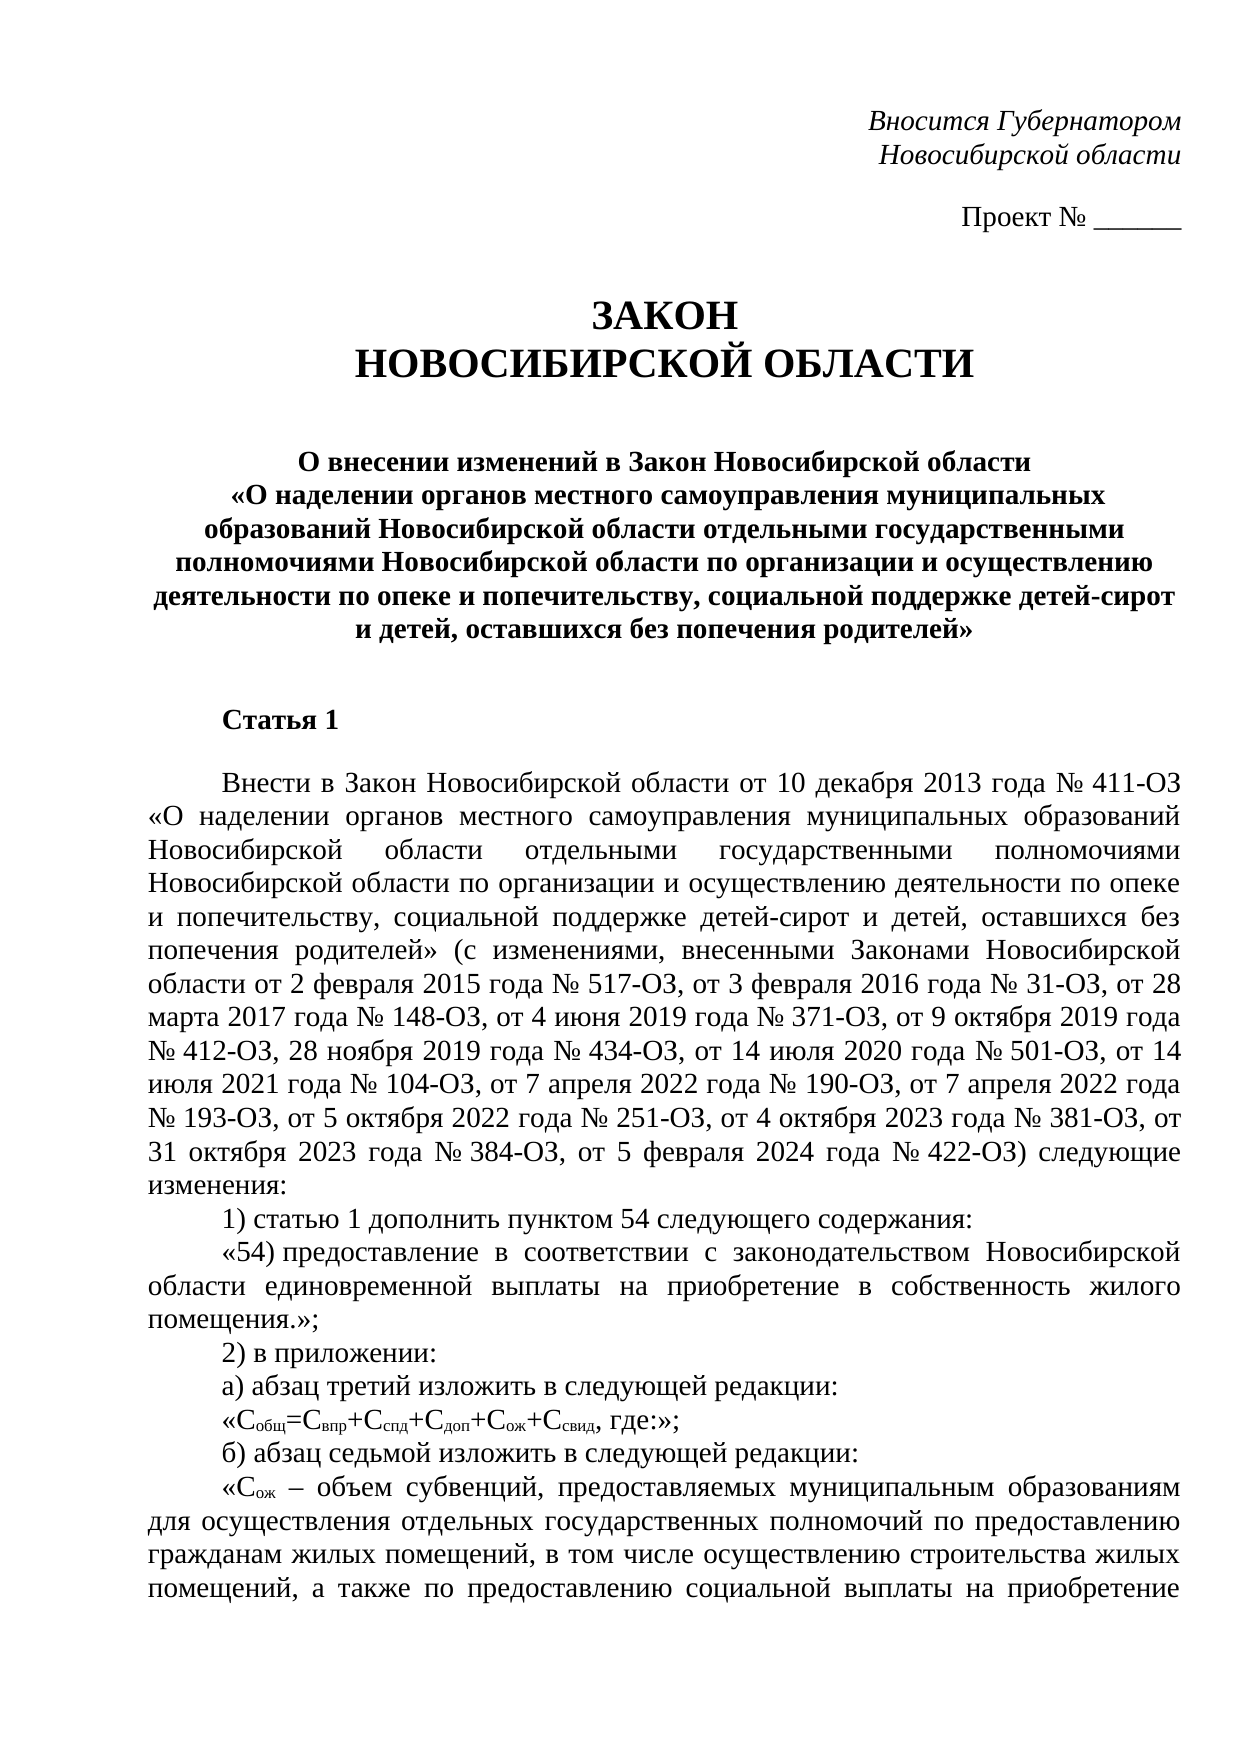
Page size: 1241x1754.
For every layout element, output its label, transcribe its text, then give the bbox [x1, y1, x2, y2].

text 2) в приложении: [148, 1335, 1181, 1368]
text «О наделении органов местного самоуправления муниципальных образований Новосибирской области отдельными государственными полномочиями Новосибирской области по организации и осуществлению деятельности по опеке и попечительству, социальной поддержке детей-сирот и детей, оставшихся без попечения родителей» [148, 477, 1181, 645]
text Внести в Закон Новосибирской области от 10 декабря 2013 года № 411-ОЗ «О наделении органов местного самоуправления муниципальных образований Новосибирской области отдельными государственными полномочиями Новосибирской области по организации и осуществлению деятельности по опеке и попечительству, социальной поддержке детей-сирот и детей, оставшихся без попечения родителей» (с изменениями, внесенными Законами Новосибирской области от 2 февраля 2015 года № 517-ОЗ, от 3 февраля 2016 года № 31-ОЗ, от 28 марта 2017 года № 148-ОЗ, от 4 июня 2019 года № 371-ОЗ, от 9 октября 2019 года № 412-ОЗ, 28 ноября 2019 года № 434-ОЗ, от 14 июля 2020 года № 501-ОЗ, от 14 июля 2021 года № 104-ОЗ, от 7 апреля 2022 года № 190-ОЗ, от 7 апреля 2022 года № 193-ОЗ, от 5 октября 2022 года № 251-ОЗ, от 4 октября 2023 года № 381-ОЗ, от 31 октября 2023 года № 384-ОЗ, от 5 февраля 2024 года № 422-ОЗ) следующие изменения: [148, 765, 1181, 1201]
text «Собщ=Свпр+Сспд+Сдоп+Сож+Ссвид, где:»; [148, 1402, 1181, 1436]
text Новосибирской области [148, 137, 1181, 171]
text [148, 1469, 1181, 1603]
text О внесении изменений в Закон Новосибирской области [148, 444, 1181, 477]
text Проект № ______ [148, 199, 1181, 233]
text ЗАКОН [148, 290, 1181, 338]
text НОВОСИБИРСКОЙ ОБЛАСТИ [148, 338, 1181, 386]
text б) абзац седьмой изложить в следующей редакции: [148, 1436, 1181, 1469]
text 1) статью 1 дополнить пунктом 54 следующего содержания: [148, 1201, 1181, 1234]
text Вносится Губернатором [148, 103, 1181, 137]
text а) абзац третий изложить в следующей редакции: [148, 1368, 1181, 1402]
text Статья 1 [148, 702, 1181, 736]
text «54) предоставление в соответствии с законодательством Новосибирской области единовременной выплаты на приобретение в собственность жилого помещения.»; [148, 1234, 1181, 1335]
